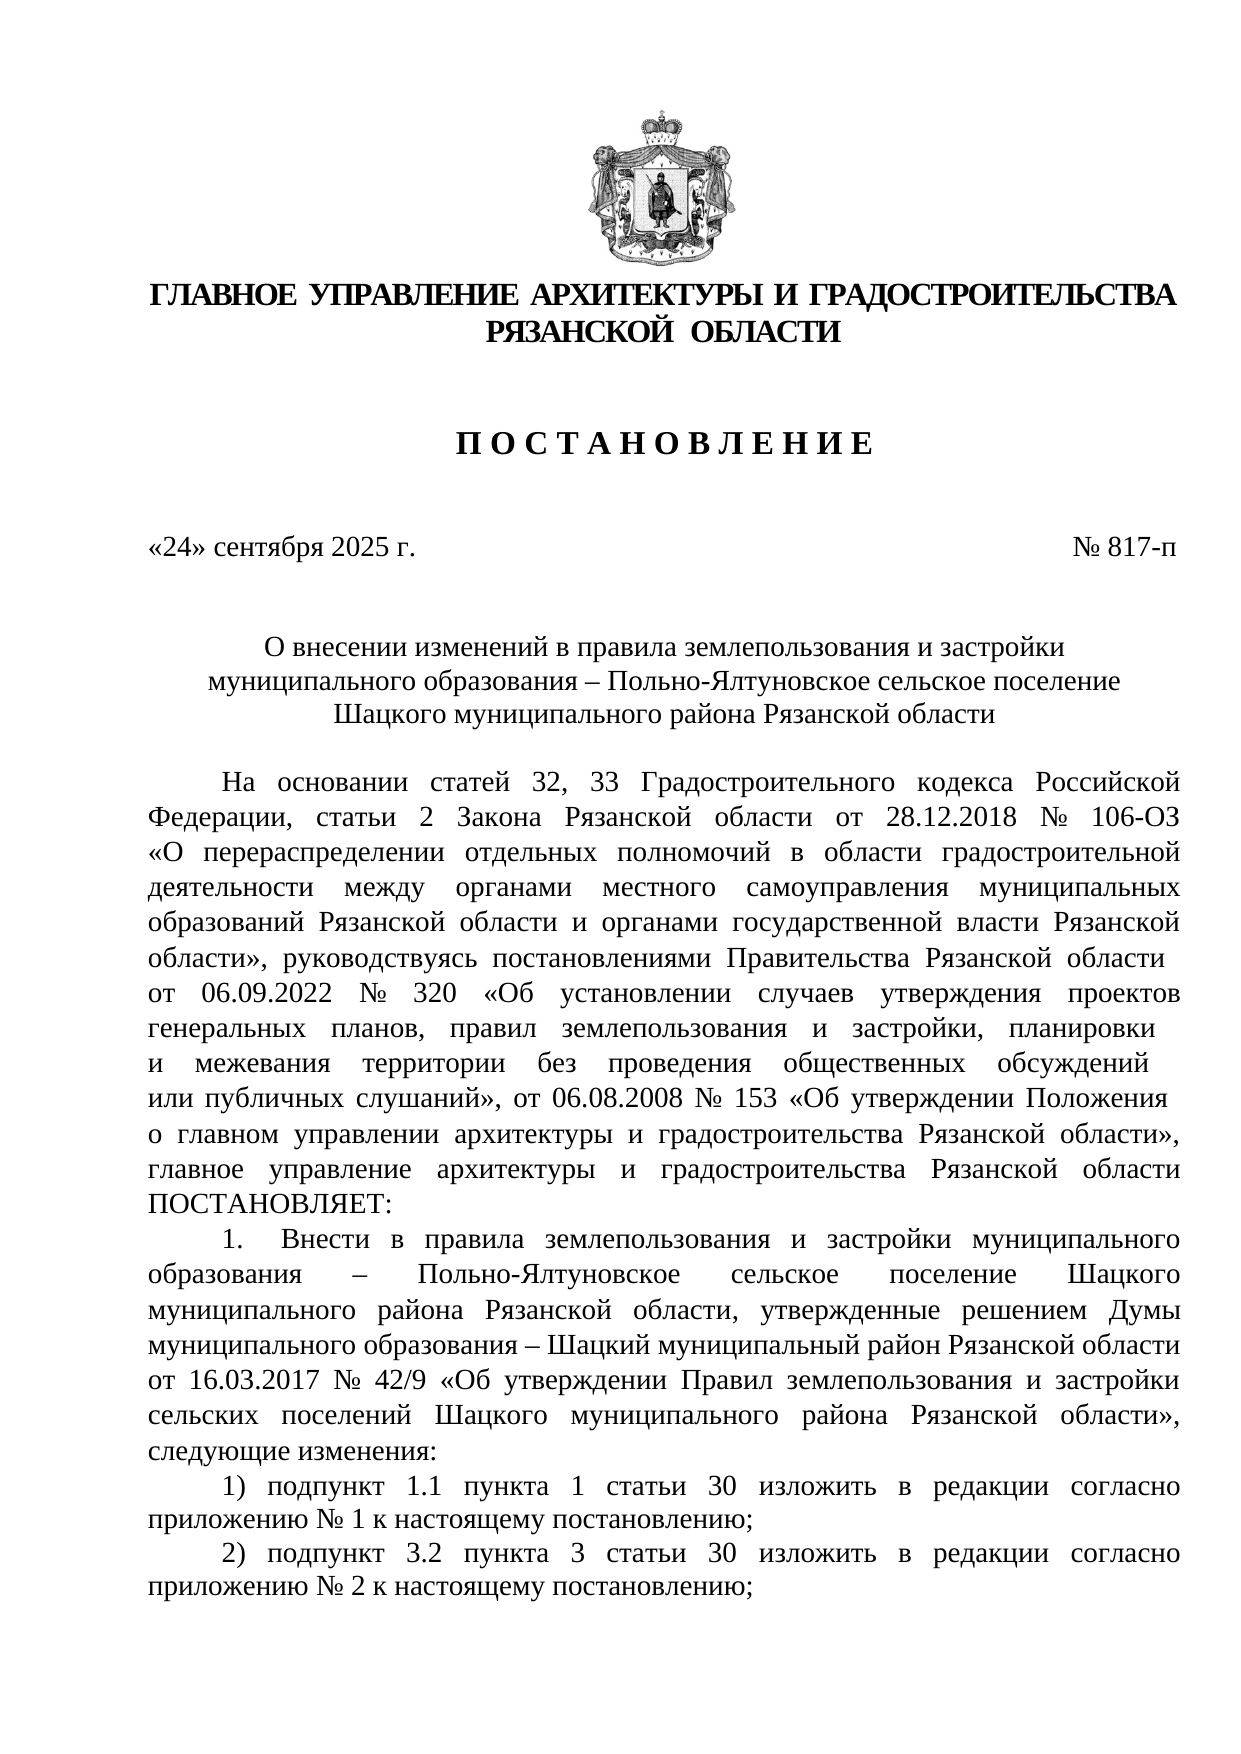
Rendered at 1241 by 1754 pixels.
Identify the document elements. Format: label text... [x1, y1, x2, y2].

text На основании статей 32, 33 Градостроительного кодекса Российской Федерации, статьи 2 Закона Рязанской области от 28.12.2018 № 106-ОЗ «О перераспределении отдельных полномочий в области градостроительной деятельности между органами местного самоуправления муниципальных образований Рязанской области и органами государственной власти Рязанской области», руководствуясь постановлениями Правительства Рязанской области от 06.09.2022 № 320 «Об установлении случаев утверждения проектов генеральных планов, правил землепользования и застройки, планировки и межевания территории без проведения общественных обсуждений или публичных слушаний», от 06.08.2008 № 153 «Об утверждении Положения о главном управлении архитектуры и градостроительства Рязанской области», главное управление архитектуры и градостроительства Рязанской области ПОСТАНОВЛЯЕТ: [148, 764, 1181, 1220]
picture [587, 106, 742, 269]
list Внести в правила землепользования и застройки муниципального образования – Польно-Ялтуновское сельское поселение Шацкого муниципального района Рязанской области, утвержденные решением Думы муниципального образования – Шацкий муниципальный район Рязанской области от 16.03.2017 № 42/9 «Об утверждении Правил землепользования и застройки сельских поселений Шацкого муниципального района Рязанской области», следующие изменения: [148, 1221, 1181, 1327]
text П О С Т А Н О В Л Е Н И Е [148, 423, 1181, 462]
text «24» сентября 2025 г. № 817-п [148, 529, 1181, 562]
list Внести в правила землепользования и застройки муниципального образования – Польно-Ялтуновское сельское поселение Шацкого муниципального района Рязанской области, утвержденные решением Думы муниципального образования – Шацкий муниципальный район Рязанской области от 16.03.2017 № 42/9 «Об утверждении Правил землепользования и застройки сельских поселений Шацкого муниципального района Рязанской области», следующие изменения: [148, 1431, 1181, 1466]
text РЯЗАНСКОЙ ОБЛАСТИ [148, 312, 1181, 349]
text 2) подпункт 3.2 пункта 3 статьи 30 изложить в редакции согласно приложению № 2 к настоящему постановлению; [148, 1535, 1181, 1602]
text О внесении изменений в правила землепользования и застройки муниципального образования – Польно-Ялтуновское сельское поселение Шацкого муниципального района Рязанской области [148, 629, 1181, 730]
text ГЛАВНОЕ УПРАВЛЕНИЕ АРХИТЕКТУРЫ И ГРАДОСТРОИТЕЛЬСТВА [148, 275, 1181, 312]
text 1) подпункт 1.1 пункта 1 статьи 30 изложить в редакции согласно приложению № 1 к настоящему постановлению; [148, 1468, 1181, 1535]
